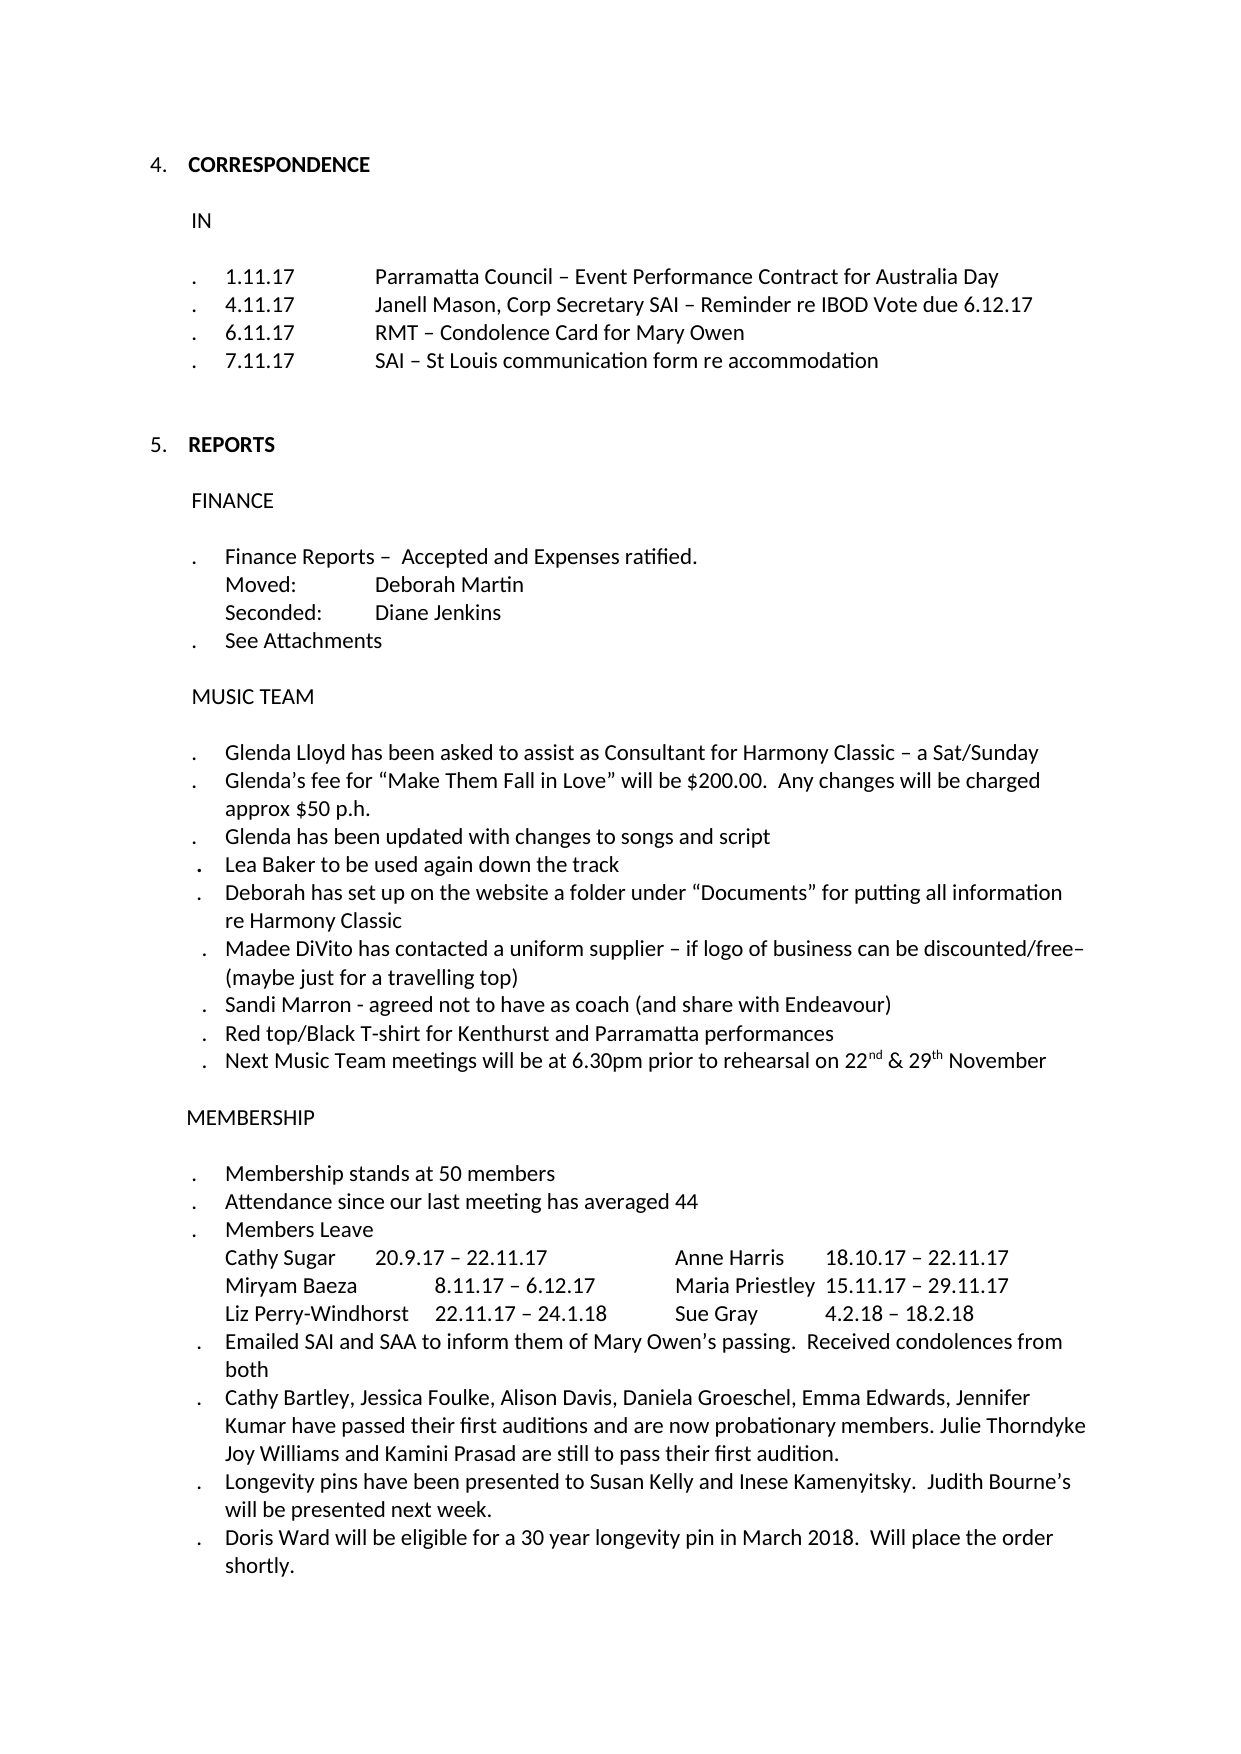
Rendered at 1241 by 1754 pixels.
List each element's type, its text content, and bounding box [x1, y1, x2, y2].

text . Cathy Bartley, Jessica Foulke, Alison Davis, Daniela Groeschel, Emma Edwards, Jennifer Kumar have passed their first auditions and are now probationary members. Julie Thorndyke [150, 1383, 1090, 1439]
text . 4.11.17 Janell Mason, Corp Secretary SAI – Reminder re IBOD Vote due 6.12.17 [150, 290, 1090, 318]
text Seconded: Diane Jenkins [150, 598, 1090, 626]
text . Glenda’s fee for “Make Them Fall in Love” will be $200.00. Any changes will be charged [150, 766, 1090, 794]
text . Sandi Marron - agreed not to have as coach (and share with Endeavour) [150, 991, 1090, 1019]
text . Membership stands at 50 members [150, 1159, 1090, 1187]
text (maybe just for a travelling top) [150, 963, 1090, 991]
text . See Attachments [150, 626, 1090, 654]
text . Lea Baker to be used again down the track [150, 851, 1090, 878]
text . 6.11.17 RMT – Condolence Card for Mary Owen [150, 318, 1090, 346]
text approx $50 p.h. [150, 794, 1090, 822]
text MUSIC TEAM [150, 682, 1090, 710]
text Miryam Baeza 8.11.17 – 6.12.17 Maria Priestley 15.11.17 – 29.11.17 [150, 1271, 1090, 1299]
text . Glenda Lloyd has been asked to assist as Consultant for Harmony Classic – a Sat/Sunday [150, 738, 1090, 766]
text . Emailed SAI and SAA to inform them of Mary Owen’s passing. Received condolences from both [150, 1327, 1090, 1383]
text . 7.11.17 SAI – St Louis communication form re accommodation [150, 346, 1090, 374]
text . Deborah has set up on the website a folder under “Documents” for putting all information [150, 878, 1090, 907]
text . Members Leave [150, 1215, 1090, 1243]
text . Finance Reports – Accepted and Expenses ratified. [150, 542, 1090, 570]
text . Longevity pins have been presented to Susan Kelly and Inese Kamenyitsky. Judith Bourne’s [150, 1467, 1090, 1495]
text 4. CORRESPONDENCE [150, 150, 1090, 178]
text . Doris Ward will be eligible for a 30 year longevity pin in March 2018. Will place the order shortly. [150, 1523, 1090, 1579]
text . 1.11.17 Parramatta Council – Event Performance Contract for Australia Day [150, 262, 1090, 290]
text . Red top/Black T-shirt for Kenthurst and Parramatta performances [150, 1019, 1090, 1047]
text . Glenda has been updated with changes to songs and script [150, 822, 1090, 851]
text . Next Music Team meetings will be at 6.30pm prior to rehearsal on 22nd & 29th November [150, 1047, 1090, 1075]
text IN [150, 206, 1090, 234]
text re Harmony Classic [150, 907, 1090, 934]
text FINANCE [150, 486, 1090, 514]
text Liz Perry-Windhorst 22.11.17 – 24.1.18 Sue Gray 4.2.18 – 18.2.18 [150, 1299, 1090, 1327]
text . Madee DiVito has contacted a uniform supplier – if logo of business can be discounted/free– [150, 934, 1090, 963]
text Moved: Deborah Martin [150, 570, 1090, 598]
text Joy Williams and Kamini Prasad are still to pass their first audition. [150, 1439, 1090, 1467]
text MEMBERSHIP [150, 1103, 1090, 1131]
text 5. REPORTS [150, 430, 1090, 458]
text . Attendance since our last meeting has averaged 44 [150, 1187, 1090, 1215]
text will be presented next week. [150, 1495, 1090, 1523]
text Cathy Sugar 20.9.17 – 22.11.17 Anne Harris 18.10.17 – 22.11.17 [150, 1243, 1090, 1271]
